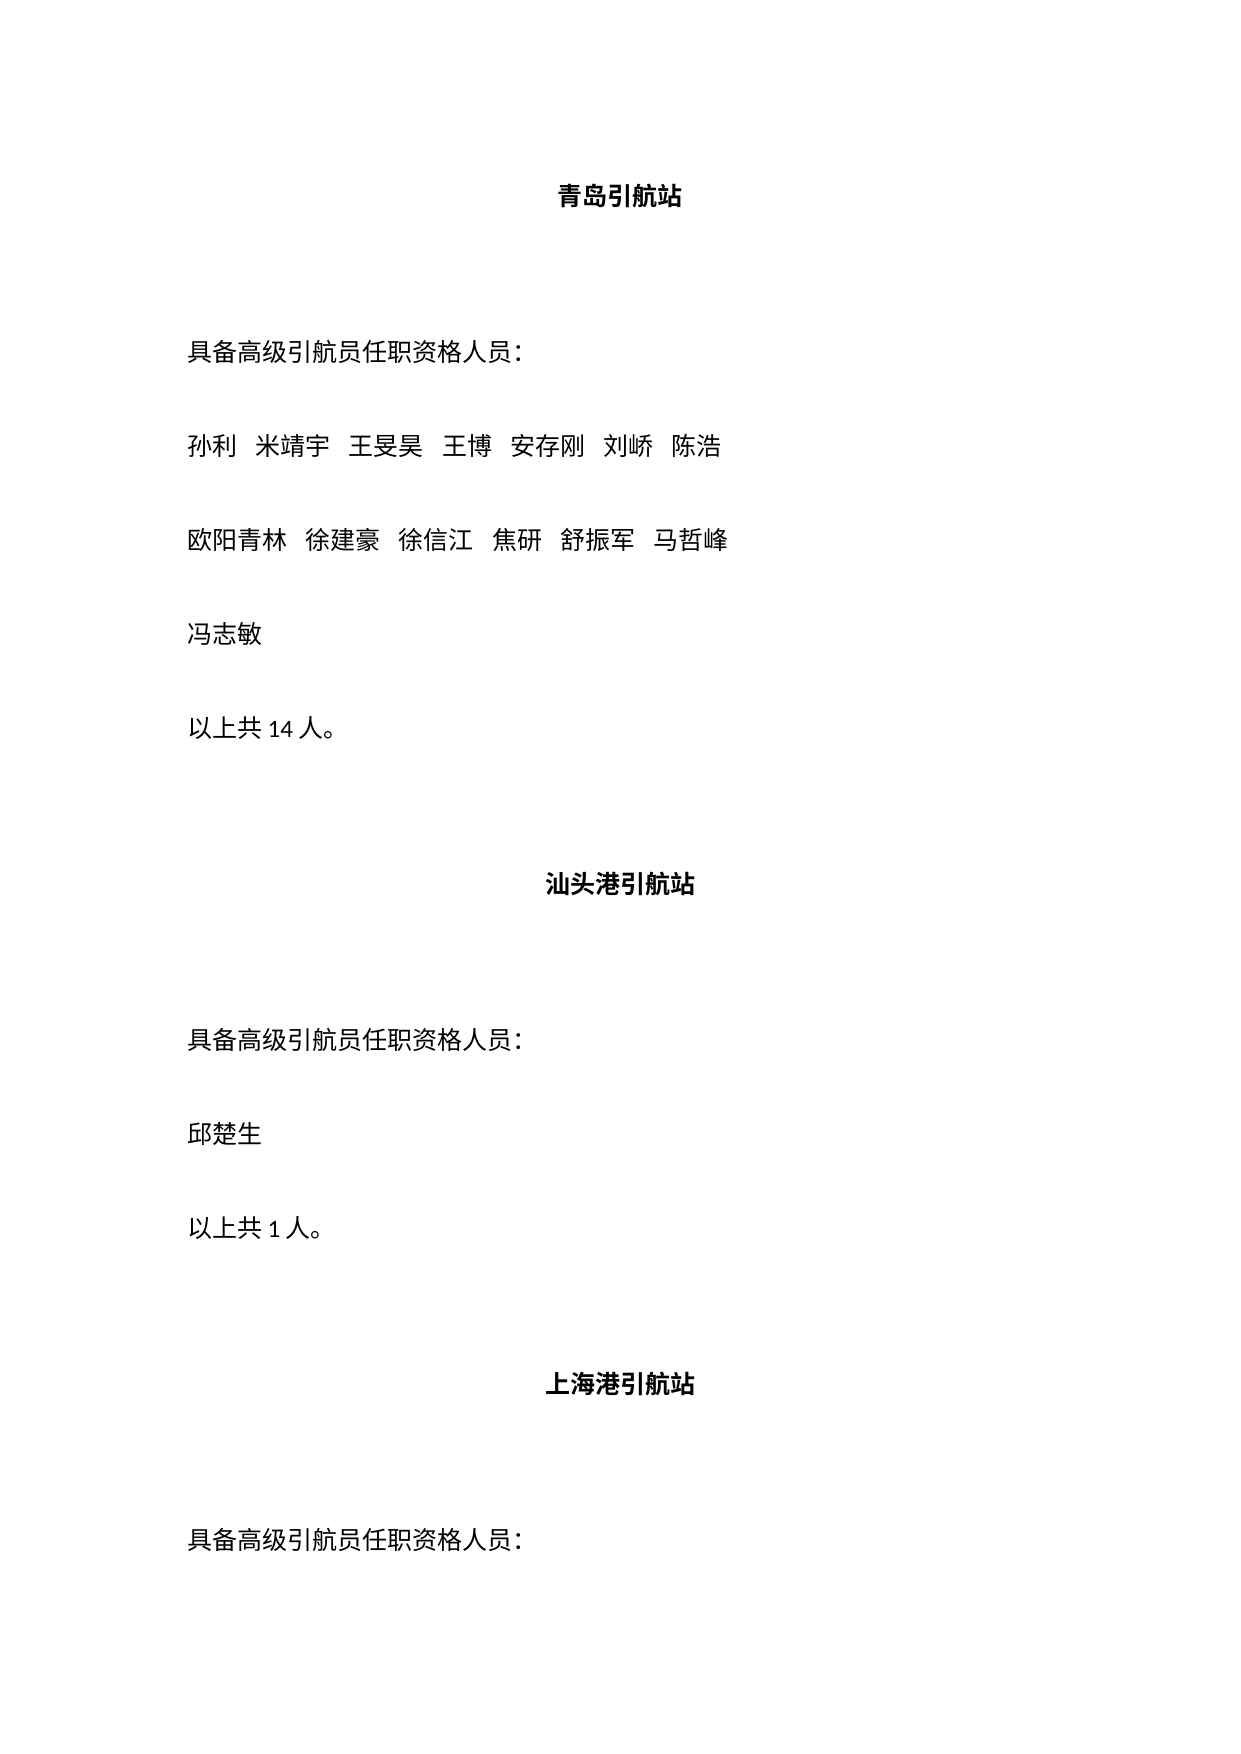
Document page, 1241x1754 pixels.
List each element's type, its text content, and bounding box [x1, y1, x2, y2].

text 上海港引航站 [187, 1350, 1053, 1415]
text 具备高级引航员任职资格人员： [187, 1006, 1053, 1071]
text 以上共14人。 [187, 694, 1053, 759]
text 以上共1人。 [187, 1194, 1053, 1259]
text 孙利 米靖宇 王旻昊 王博 安存刚 刘峤 陈浩 [187, 412, 1053, 477]
text 具备高级引航员任职资格人员： [187, 1506, 1053, 1571]
text 具备高级引航员任职资格人员： [187, 318, 1053, 383]
text 冯志敏 [187, 600, 1053, 665]
text 青岛引航站 [187, 162, 1053, 227]
text 汕头港引航站 [187, 850, 1053, 915]
text 邱楚生 [187, 1100, 1053, 1165]
text 欧阳青林 徐建豪 徐信江 焦研 舒振军 马哲峰 [187, 506, 1053, 571]
